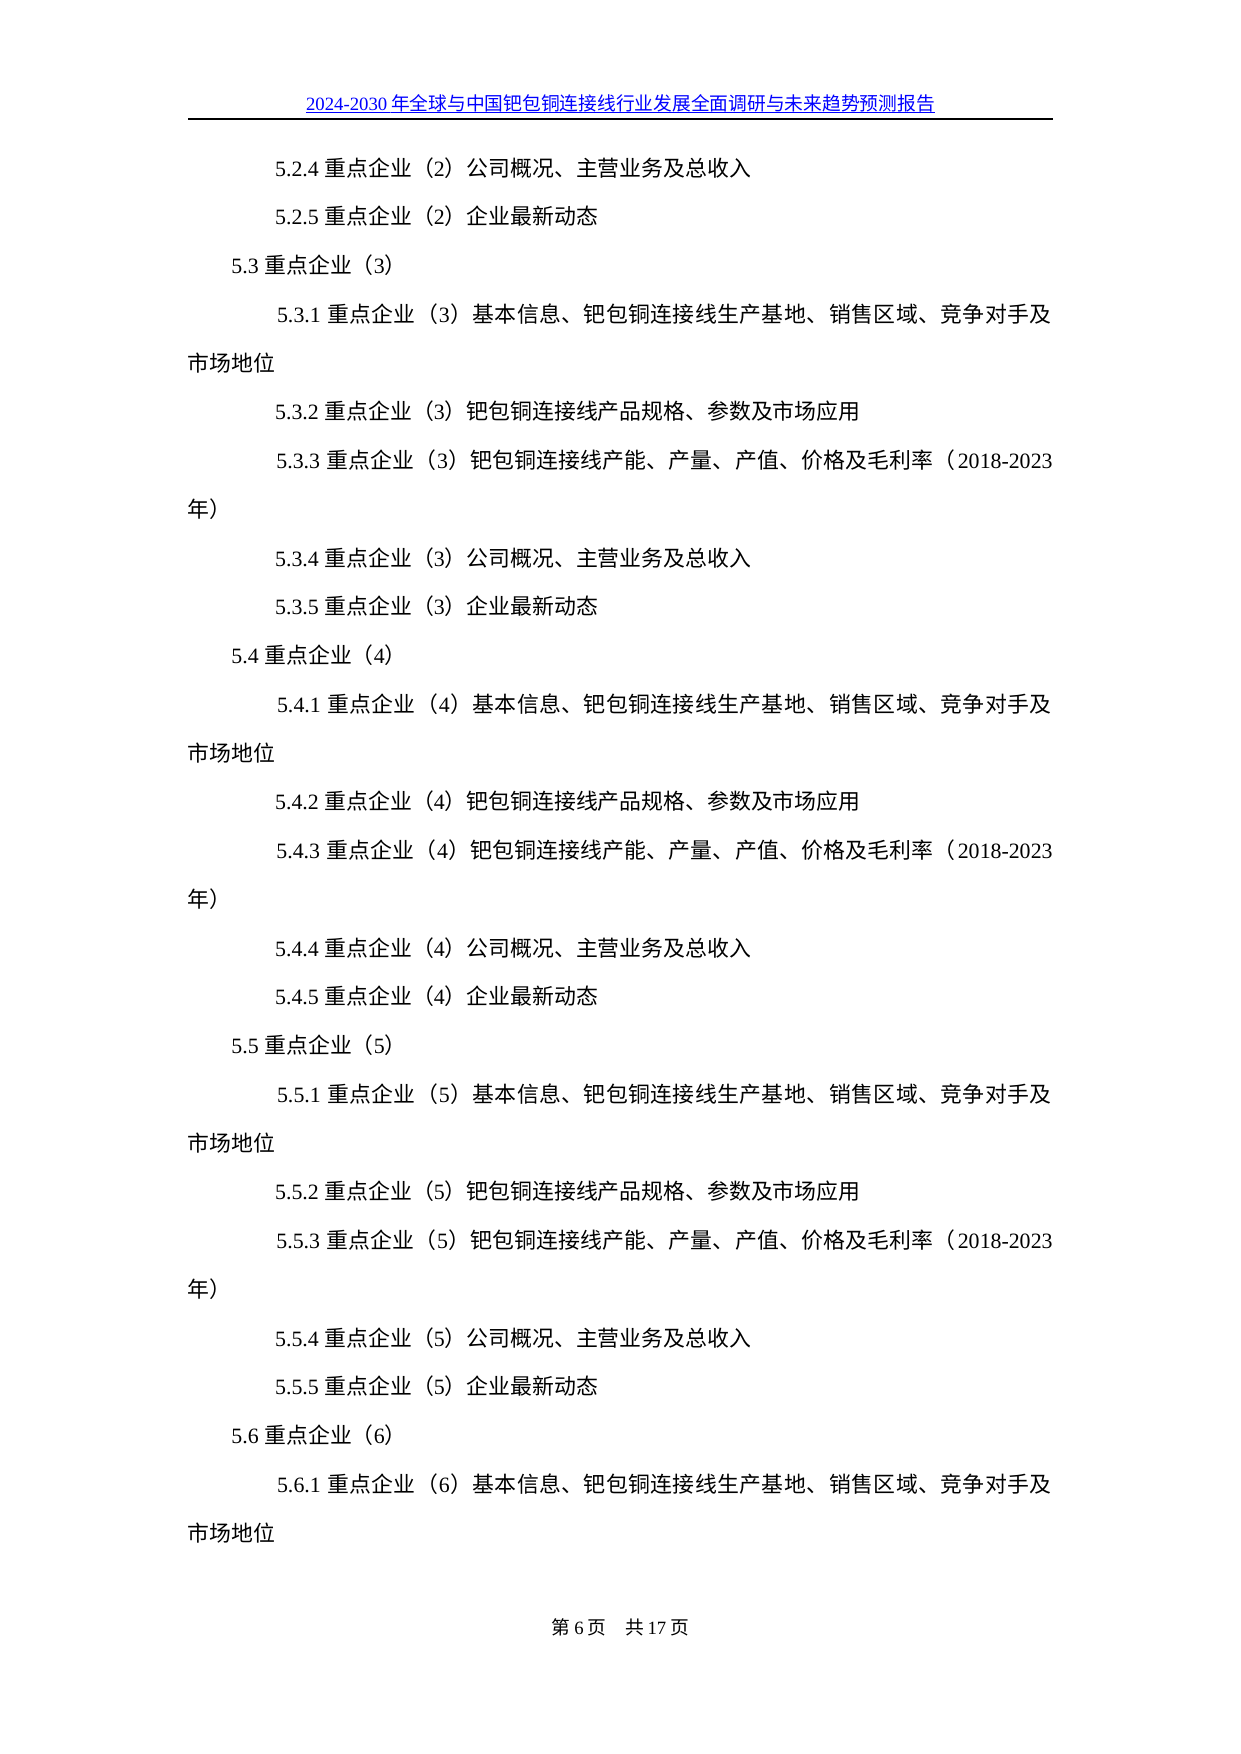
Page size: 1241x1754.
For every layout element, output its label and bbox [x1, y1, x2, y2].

text [187, 150, 1053, 1548]
